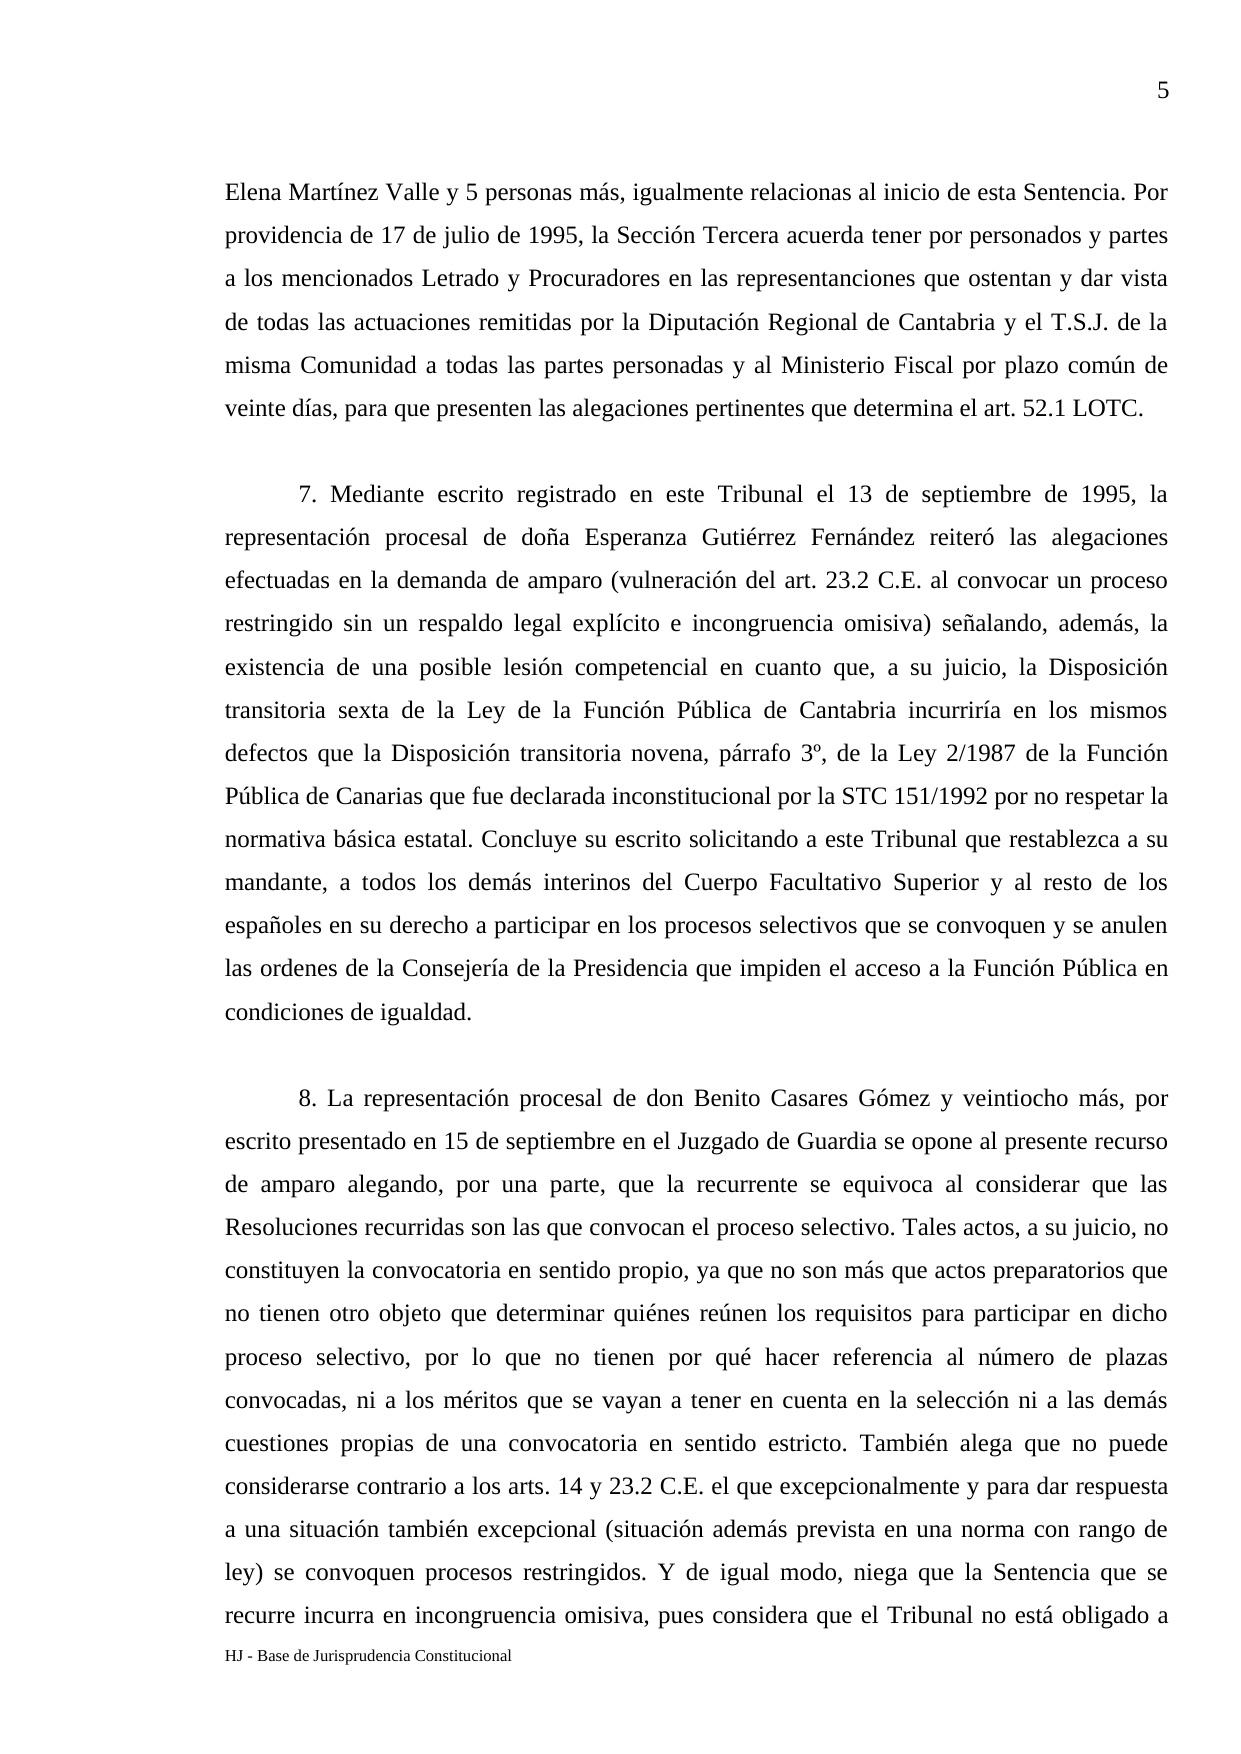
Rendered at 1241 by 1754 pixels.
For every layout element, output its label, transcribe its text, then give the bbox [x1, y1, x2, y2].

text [224, 1083, 1169, 1629]
text 7. Mediante escrito registrado en este Tribunal el 13 de septiembre de 1995, la representación procesal de doña Esperanza Gutiérrez Fernández reiteró las alegaciones efectuadas en la demanda de amparo (vulneración del art. 23.2 C.E. al convocar un proceso restringido sin un respaldo legal explícito e incongruencia omisiva) señalando, además, la existencia de una posible lesión competencial en cuanto que, a su juicio, la Disposición transitoria sexta de la Ley de la Función Pública de Cantabria incurriría en los mismos defectos que la Disposición transitoria novena, párrafo 3º, de la Ley 2/1987 de la Función Pública de Canarias que fue declarada inconstitucional por la STC 151/1992 por no respetar la normativa básica estatal. Concluye su escrito solicitando a este Tribunal que restablezca a su mandante, a todos los demás interinos del Cuerpo Facultativo Superior y al resto de los españoles en su derecho a participar en los procesos selectivos que se convoquen y se anulen las ordenes de la Consejería de la Presidencia que impiden el acceso a la Función Pública en condiciones de igualdad. [224, 479, 1169, 1025]
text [224, 177, 1169, 422]
